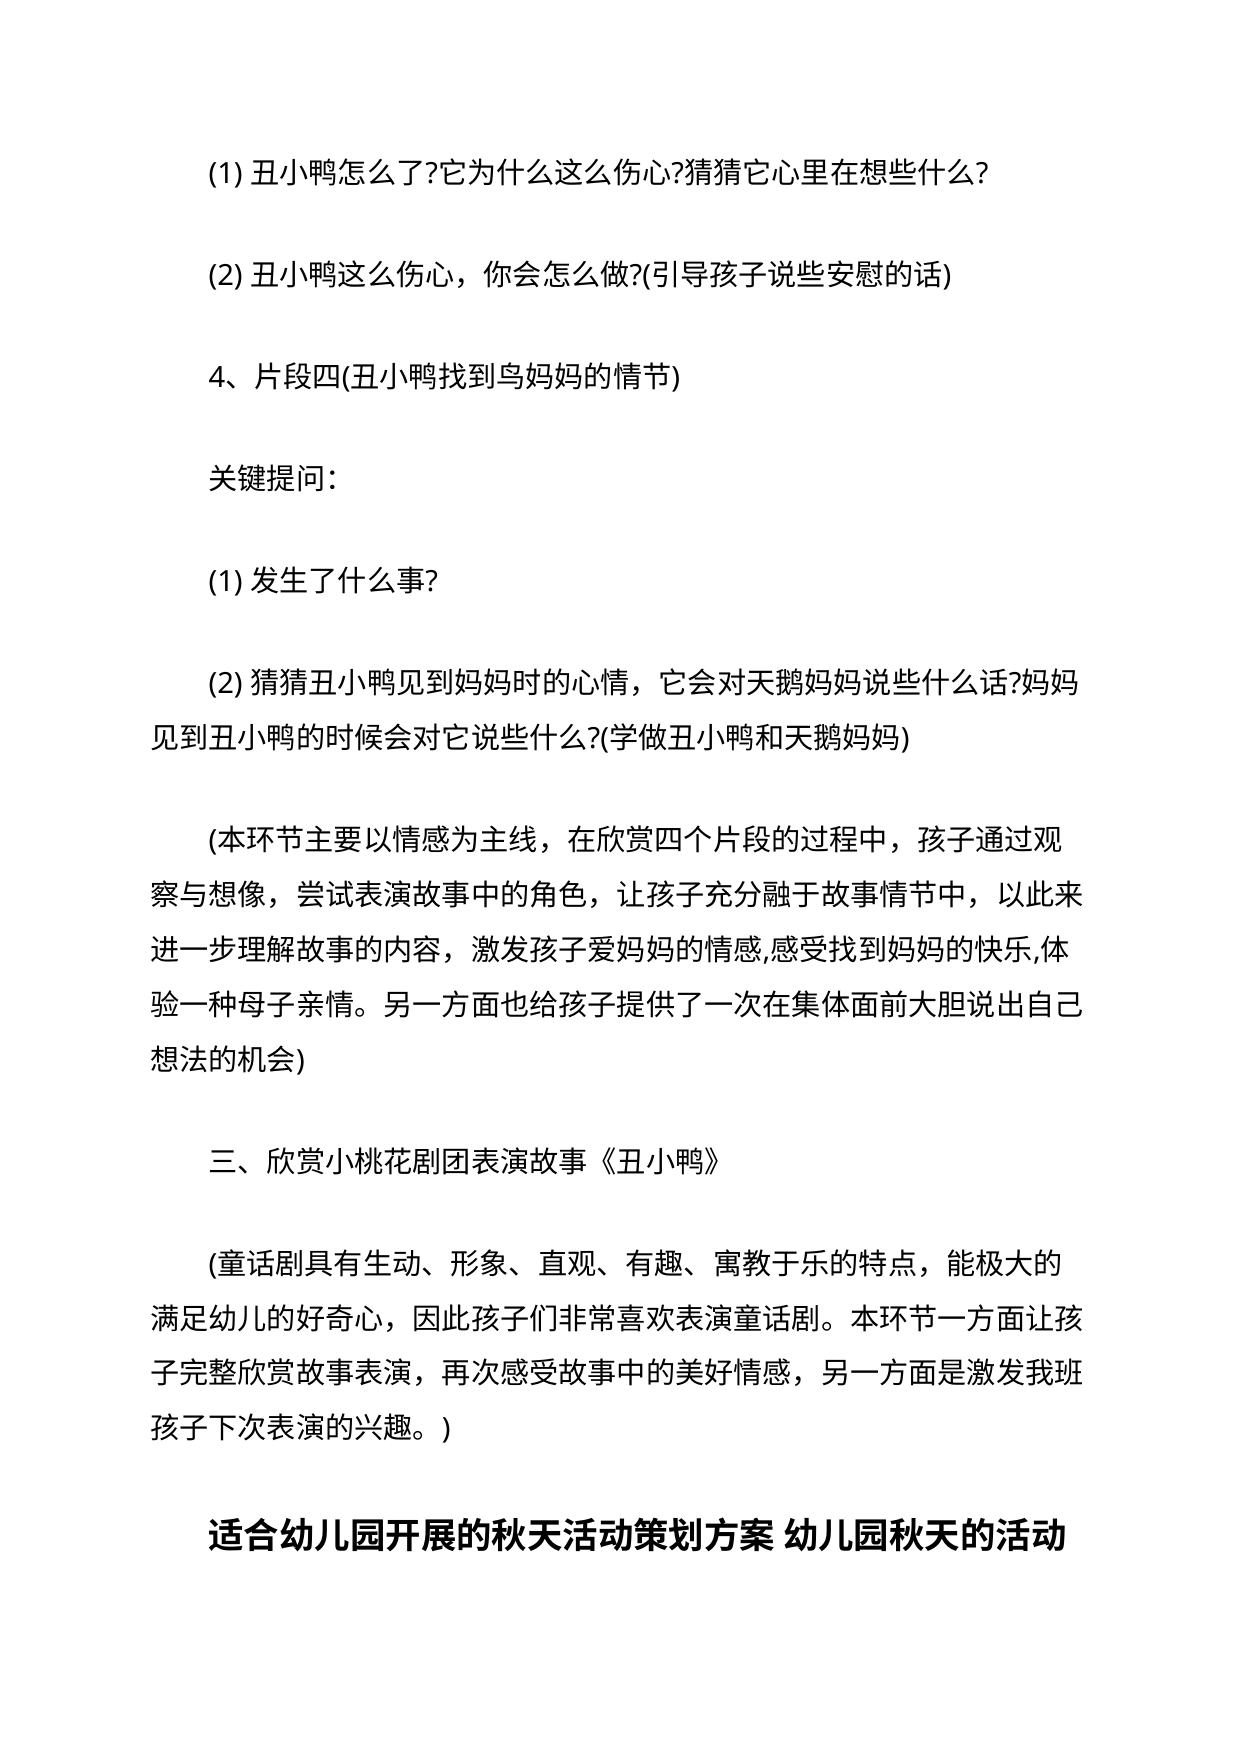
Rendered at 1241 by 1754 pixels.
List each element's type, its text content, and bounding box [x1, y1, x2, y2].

text (本环节主要以情感为主线，在欣赏四个片段的过程中，孩子通过观察与想像，尝试表演故事中的角色，让孩子充分融于故事情节中，以此来进一步理解故事的内容，激发孩子爱妈妈的情感,感受找到妈妈的快乐,体验一种母子亲情。另一方面也给孩子提供了一次在集体面前大胆说出自己想法的机会) [150, 817, 1090, 1079]
text (2) 猜猜丑小鸭见到妈妈时的心情，它会对天鹅妈妈说些什么话?妈妈见到丑小鸭的时候会对它说些什么?(学做丑小鸭和天鹅妈妈) [150, 660, 1090, 757]
text 关键提问： [150, 456, 1090, 498]
text 三、欣赏小桃花剧团表演故事《丑小鸭》 [150, 1138, 1090, 1181]
text (1) 丑小鸭怎么了?它为什么这么伤心?猜猜它心里在想些什么? [150, 150, 1090, 192]
text 4、片段四(丑小鸭找到鸟妈妈的情节) [150, 354, 1090, 396]
text (童话剧具有生动、形象、直观、有趣、寓教于乐的特点，能极大的满足幼儿的好奇心，因此孩子们非常喜欢表演童话剧。本环节一方面让孩子完整欣赏故事表演，再次感受故事中的美好情感，另一方面是激发我班孩子下次表演的兴趣。) [150, 1240, 1090, 1447]
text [150, 1507, 1090, 1558]
text (1) 发生了什么事? [150, 558, 1090, 600]
text (2) 丑小鸭这么伤心，你会怎么做?(引导孩子说些安慰的话) [150, 252, 1090, 294]
